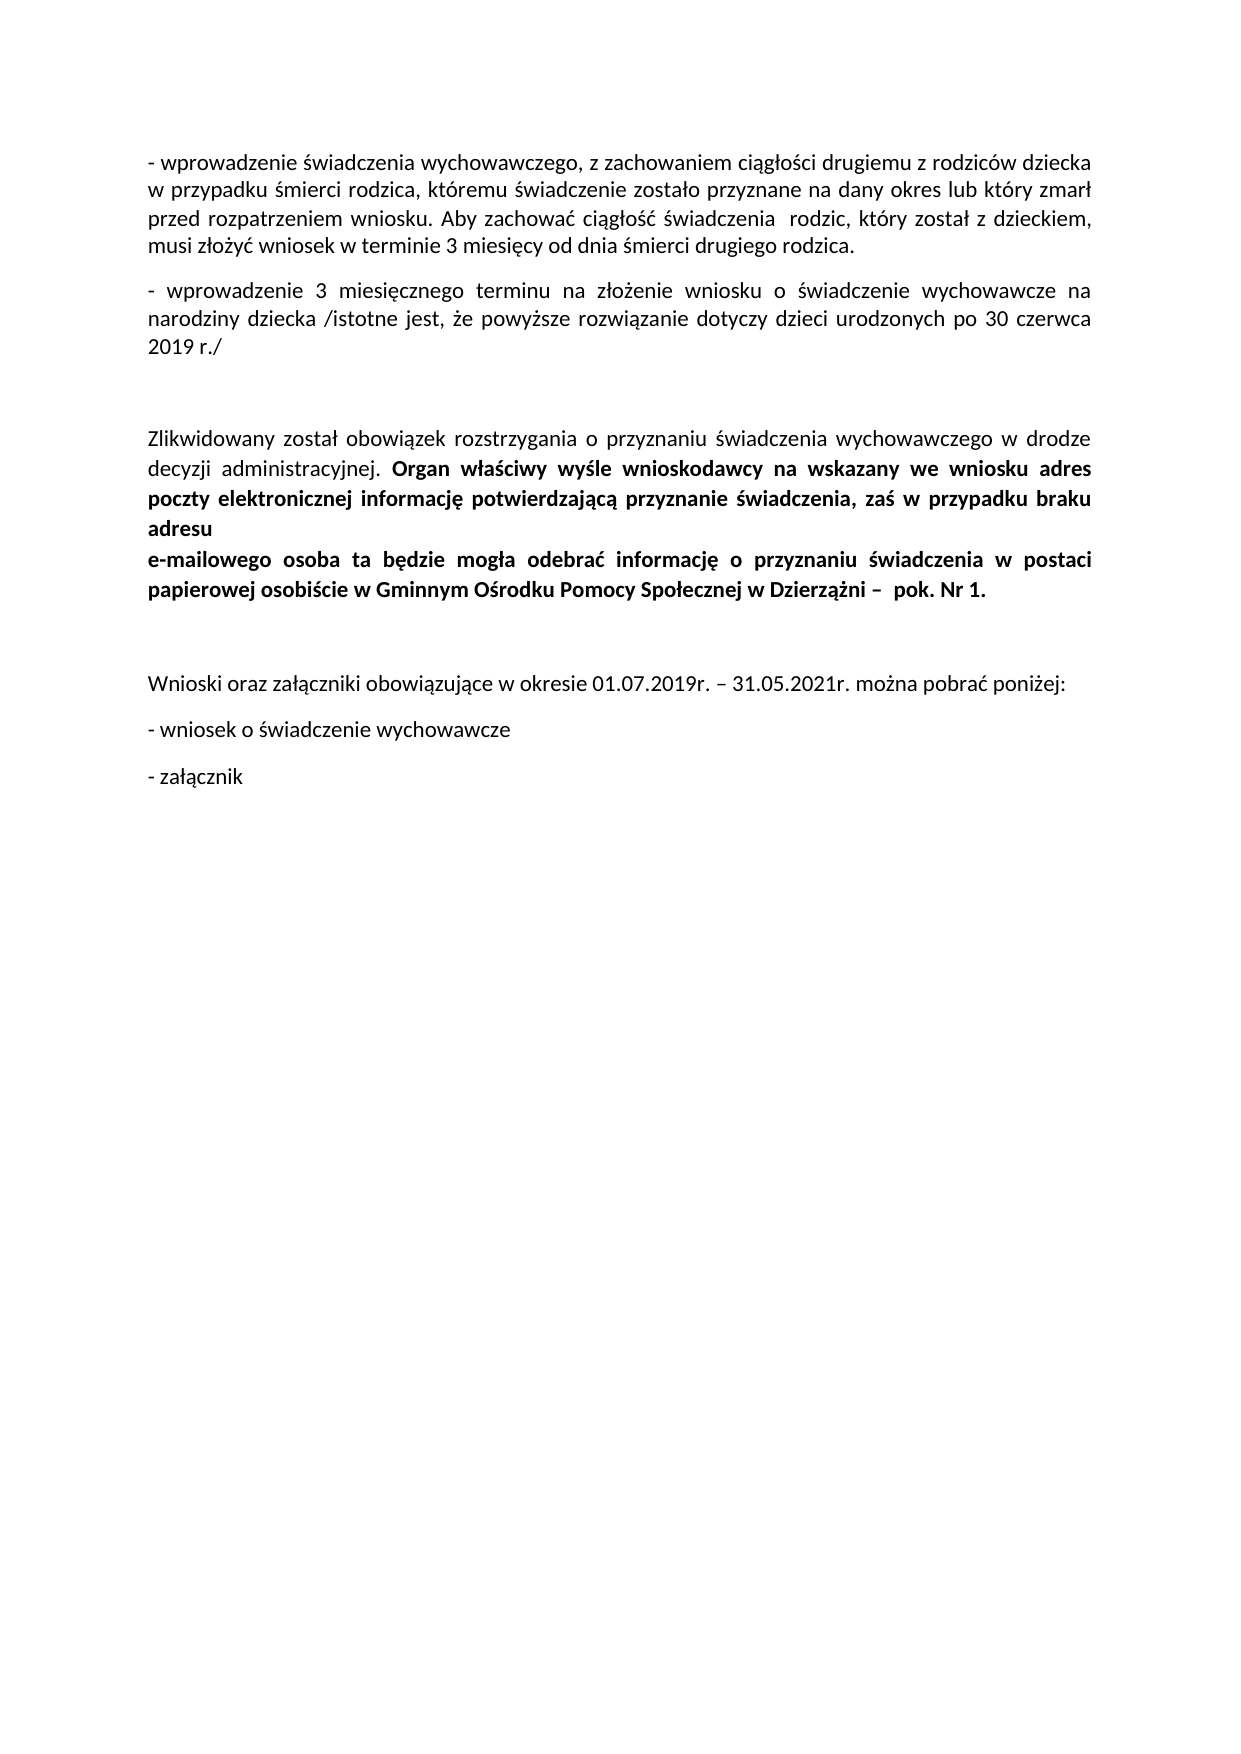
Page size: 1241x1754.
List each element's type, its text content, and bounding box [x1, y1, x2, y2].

text - wniosek o świadczenie wychowawcze [148, 716, 1093, 744]
text Wnioski oraz załączniki obowiązujące w okresie 01.07.2019r. – 31.05.2021r. można pobrać poniżej: [148, 669, 1093, 697]
text - wprowadzenie świadczenia wychowawczego, z zachowaniem ciągłości drugiemu z rodziców dziecka w przypadku śmierci rodzica, któremu świadczenie zostało przyznane na dany okres lub który zmarł przed rozpatrzeniem wniosku. Aby zachować ciągłość świadczenia rodzic, który został z dzieckiem, musi złożyć wniosek w terminie 3 miesięcy od dnia śmierci drugiego rodzica. [148, 148, 1093, 260]
text - wprowadzenie 3 miesięcznego terminu na złożenie wniosku o świadczenie wychowawcze na narodziny dziecka /istotne jest, że powyższe rozwiązanie dotyczy dzieci urodzonych po 30 czerwca 2019 r./ [148, 276, 1093, 360]
text Zlikwidowany został obowiązek rozstrzygania o przyznaniu świadczenia wychowawczego w drodze decyzji administracyjnej. Organ właściwy wyśle wnioskodawcy na wskazany we wniosku adres poczty elektronicznej informację potwierdzającą przyznanie świadczenia, zaś w przypadku braku adresu e-mailowego osoba ta będzie mogła odebrać informację o przyznaniu świadczenia w postaci papierowej osobiście w Gminnym Ośrodku Pomocy Społecznej w Dzierzążni – pok. Nr 1. [148, 424, 1093, 603]
text - załącznik [148, 762, 1093, 791]
